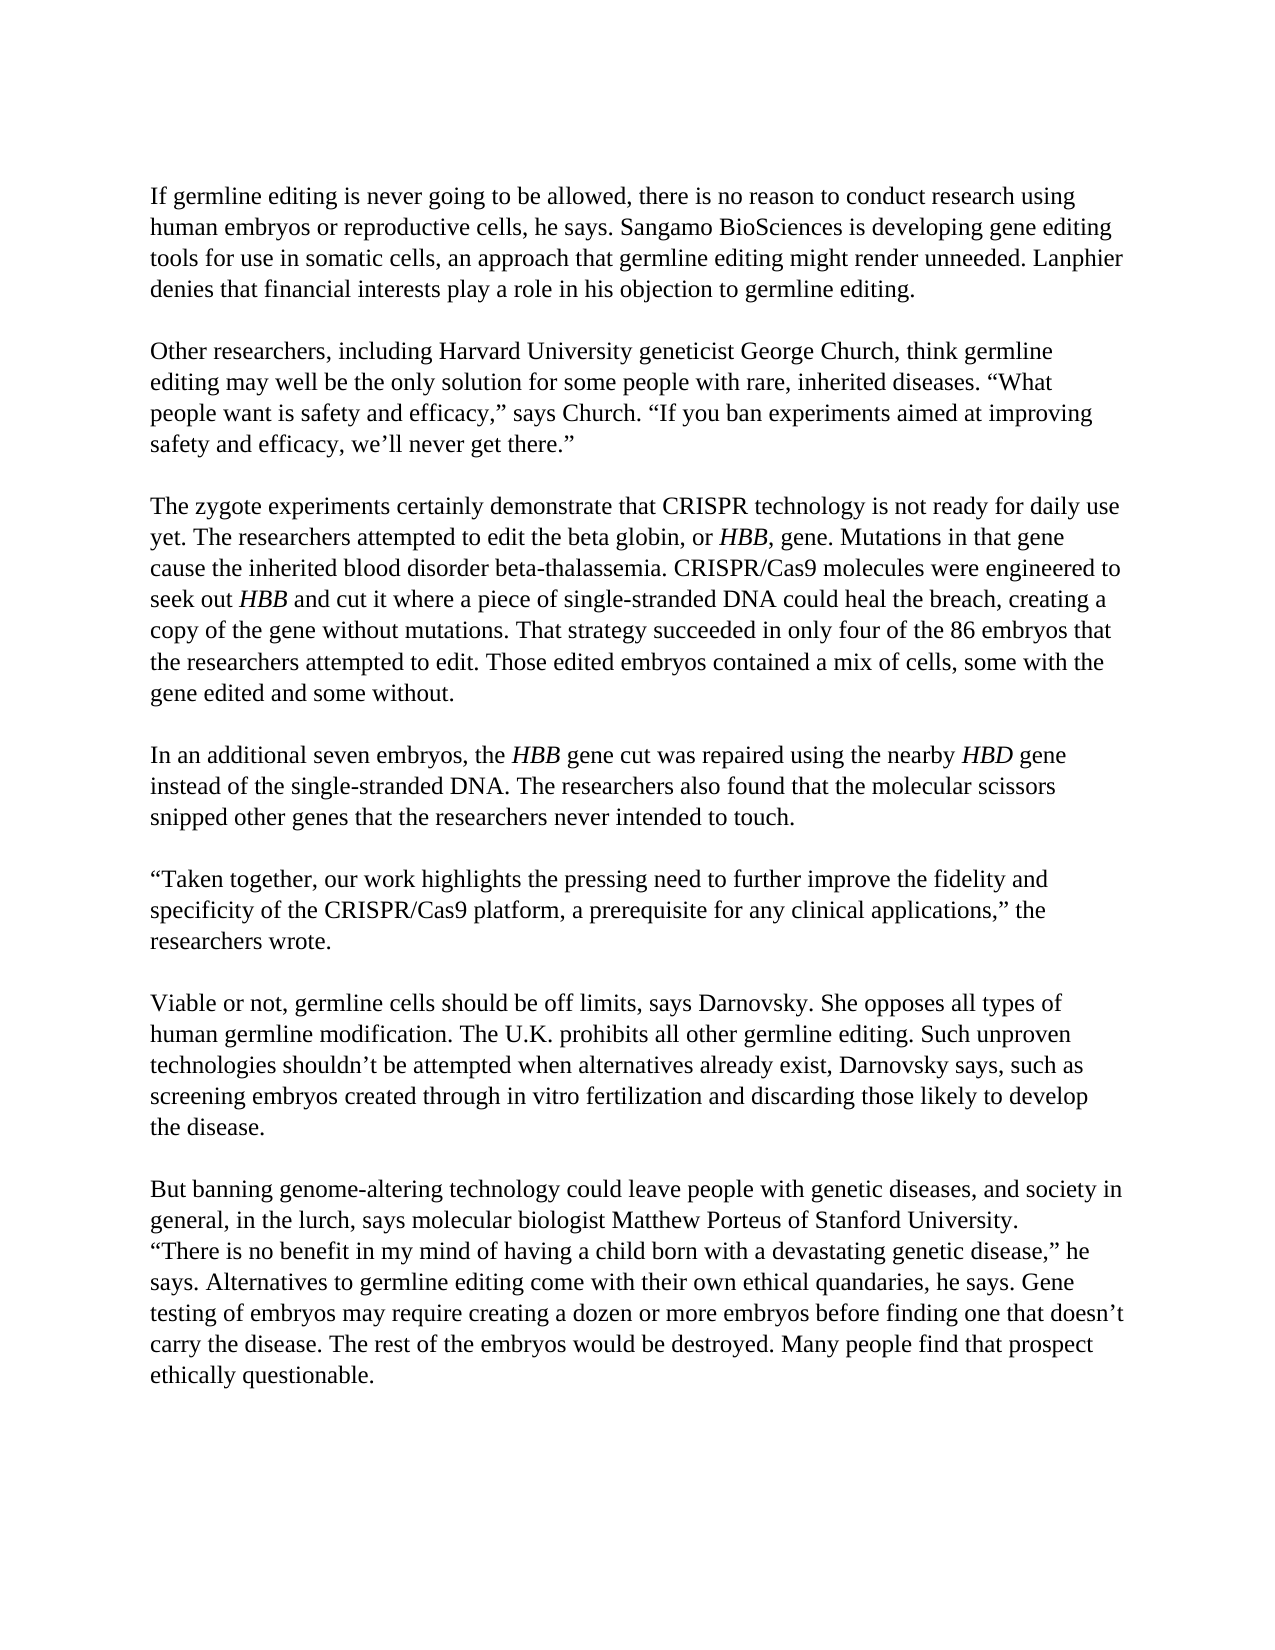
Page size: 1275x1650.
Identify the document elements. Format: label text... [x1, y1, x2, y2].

text In an additional seven embryos, the HBB gene cut was repaired using the nearby HBD gene instead of the single-stranded DNA. The researchers also found that the molecular scissors snipped other genes that the researchers never intended to touch. [150, 740, 1125, 831]
text If germline editing is never going to be allowed, there is no reason to conduct research using human embryos or reproductive cells, he says. Sangamo BioSciences is developing gene editing tools for use in somatic cells, an approach that germline editing might render unneeded. Lanphier denies that financial interests play a role in his objection to germline editing. [150, 181, 1125, 303]
text “Taken together, our work highlights the pressing need to further improve the fidelity and specificity of the CRISPR/Cas9 platform, a prerequisite for any clinical applications,” the researchers wrote. [150, 864, 1125, 955]
text “There is no benefit in my mind of having a child born with a devastating genetic disease,” he says. Alternatives to germline editing come with their own ethical quandaries, he says. Gene testing of embryos may require creating a dozen or more embryos before finding one that doesn’t carry the disease. The rest of the embryos would be destroyed. Many people find that prospect ethically questionable. [150, 1236, 1125, 1389]
text Viable or not, germline cells should be off limits, says Darnovsky. She opposes all types of human germline modification. The U.K. prohibits all other germline editing. Such unproven technologies shouldn’t be attempted when alternatives already exist, Darnovsky says, such as screening embryos created through in vitro fertilization and discarding those likely to develop the disease. [150, 988, 1125, 1141]
text Other researchers, including Harvard University geneticist George Church, think germline editing may well be the only solution for some people with rare, inherited diseases. “What people want is safety and efficacy,” says Church. “If you ban experiments aimed at improving safety and efficacy, we’ll never get there.” [150, 336, 1125, 458]
text But banning genome-altering technology could leave people with genetic diseases, and society in general, in the lurch, says molecular biologist Matthew Porteus of Stanford University. [150, 1174, 1125, 1234]
text The zygote experiments certainly demonstrate that CRISPR technology is not ready for daily use yet. The researchers attempted to edit the beta globin, or HBB, gene. Mutations in that gene cause the inherited blood disorder beta-thalassemia. CRISPR/Cas9 molecules were engineered to seek out HBB and cut it where a piece of single-stranded DNA could heal the breach, creating a copy of the gene without mutations. That strategy succeeded in only four of the 86 embryos that the researchers attempted to edit. Those edited embryos contained a mix of cells, some with the gene edited and some without. [150, 491, 1125, 706]
